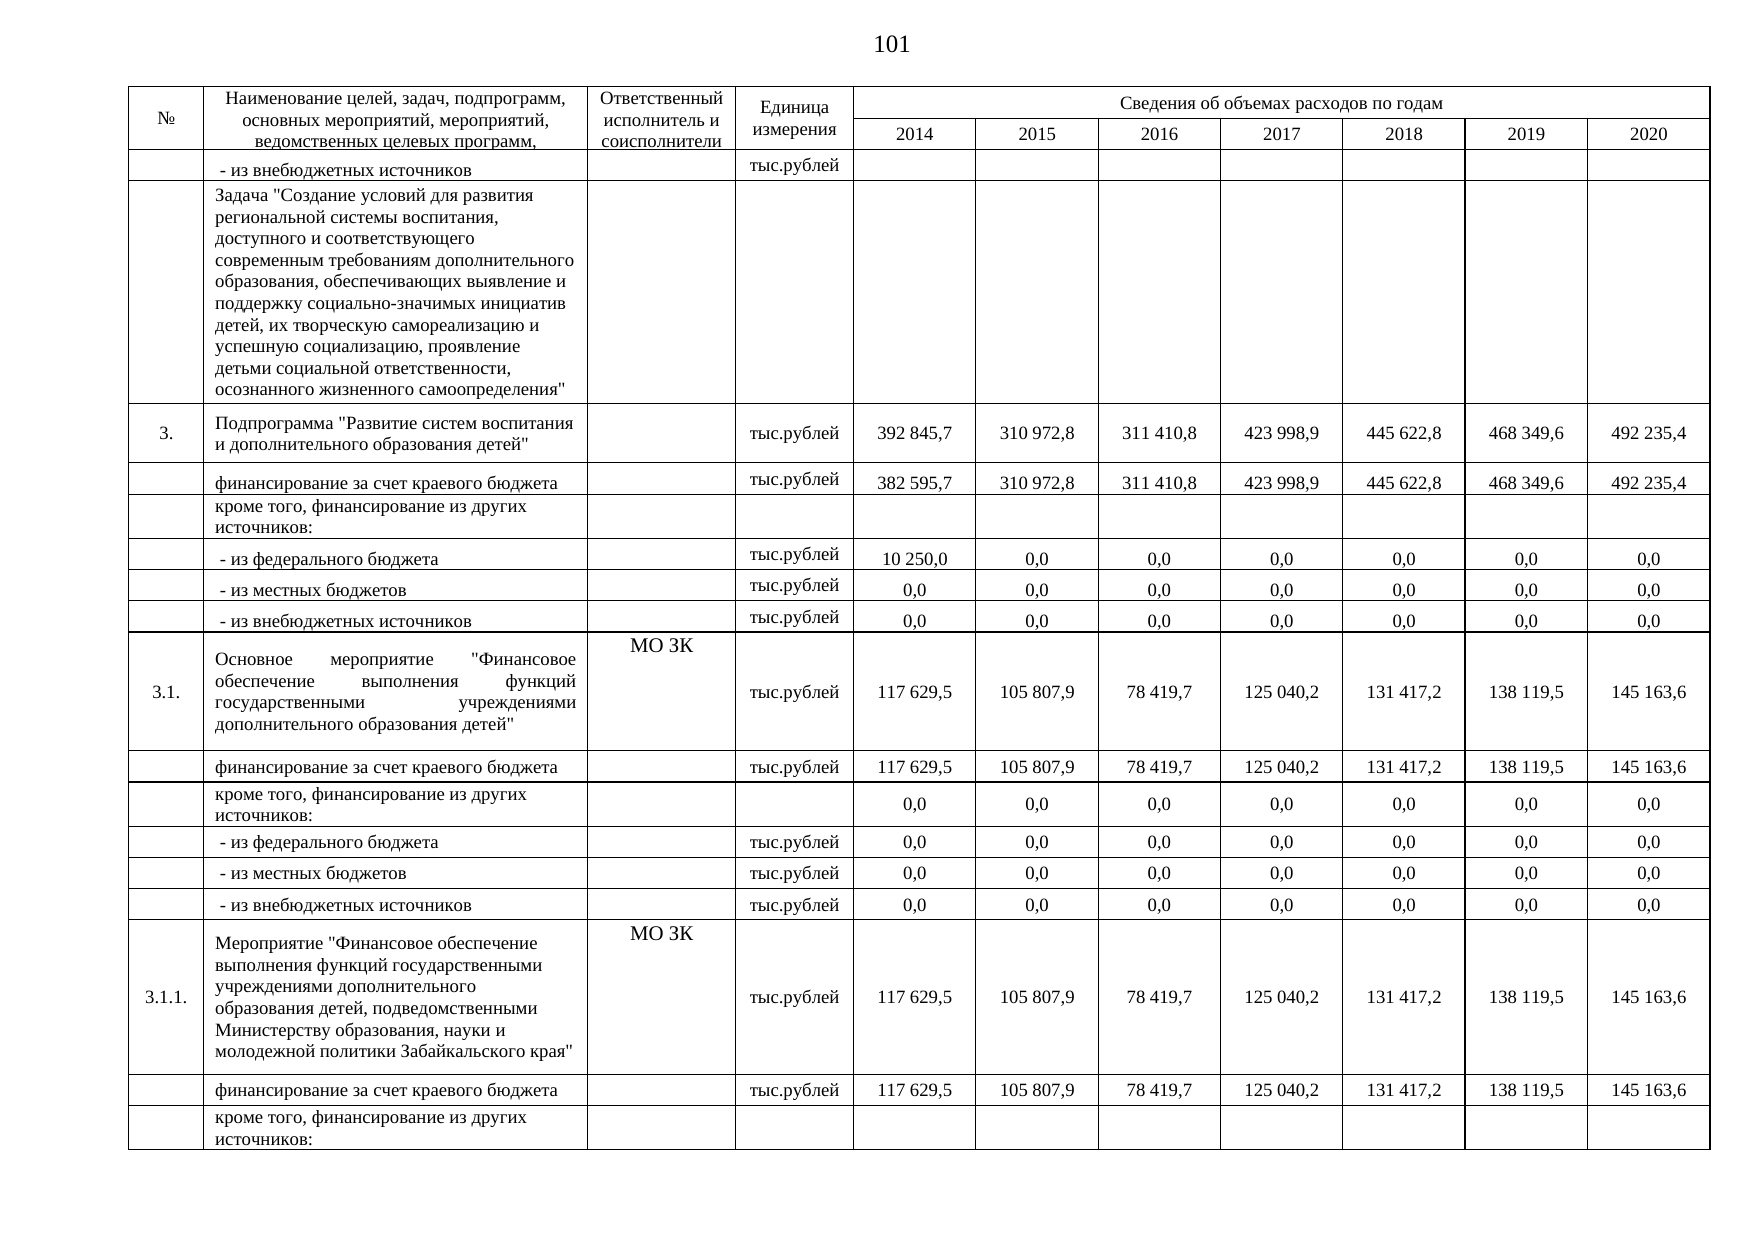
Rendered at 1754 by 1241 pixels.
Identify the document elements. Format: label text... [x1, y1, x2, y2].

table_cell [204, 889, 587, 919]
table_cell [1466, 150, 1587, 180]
table_header Единица измерения [736, 87, 853, 149]
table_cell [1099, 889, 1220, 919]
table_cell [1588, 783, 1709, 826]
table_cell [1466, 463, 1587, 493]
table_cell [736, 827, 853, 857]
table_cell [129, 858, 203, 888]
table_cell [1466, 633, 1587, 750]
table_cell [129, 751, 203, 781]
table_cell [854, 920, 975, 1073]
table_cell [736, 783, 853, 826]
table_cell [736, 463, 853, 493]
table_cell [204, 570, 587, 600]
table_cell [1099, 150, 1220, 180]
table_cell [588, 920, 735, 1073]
table_cell 2018 [1343, 119, 1464, 149]
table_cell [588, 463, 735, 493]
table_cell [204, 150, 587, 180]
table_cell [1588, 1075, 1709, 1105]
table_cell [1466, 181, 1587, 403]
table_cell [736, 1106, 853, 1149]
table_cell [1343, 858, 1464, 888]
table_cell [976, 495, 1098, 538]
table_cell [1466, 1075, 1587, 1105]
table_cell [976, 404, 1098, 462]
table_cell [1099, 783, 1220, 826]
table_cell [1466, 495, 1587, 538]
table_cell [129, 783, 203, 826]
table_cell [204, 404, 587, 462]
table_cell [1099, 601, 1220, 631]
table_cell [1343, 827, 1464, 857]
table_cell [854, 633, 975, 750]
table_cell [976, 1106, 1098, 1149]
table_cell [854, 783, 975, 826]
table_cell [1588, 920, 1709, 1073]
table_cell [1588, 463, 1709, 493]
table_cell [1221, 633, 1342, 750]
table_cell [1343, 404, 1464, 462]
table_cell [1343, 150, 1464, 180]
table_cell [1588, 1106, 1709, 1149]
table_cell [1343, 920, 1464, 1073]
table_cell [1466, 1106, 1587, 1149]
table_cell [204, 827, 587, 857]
table_cell 2017 [1221, 119, 1342, 149]
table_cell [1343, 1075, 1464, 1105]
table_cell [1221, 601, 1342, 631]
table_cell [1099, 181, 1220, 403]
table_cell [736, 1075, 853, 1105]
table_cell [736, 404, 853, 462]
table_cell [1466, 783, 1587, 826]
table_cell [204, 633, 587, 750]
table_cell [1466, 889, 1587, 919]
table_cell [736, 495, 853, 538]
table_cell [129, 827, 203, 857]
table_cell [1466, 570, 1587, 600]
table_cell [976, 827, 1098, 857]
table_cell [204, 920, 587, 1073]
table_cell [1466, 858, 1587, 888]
table_header Ответственный исполнитель и соисполнители программы [588, 87, 735, 149]
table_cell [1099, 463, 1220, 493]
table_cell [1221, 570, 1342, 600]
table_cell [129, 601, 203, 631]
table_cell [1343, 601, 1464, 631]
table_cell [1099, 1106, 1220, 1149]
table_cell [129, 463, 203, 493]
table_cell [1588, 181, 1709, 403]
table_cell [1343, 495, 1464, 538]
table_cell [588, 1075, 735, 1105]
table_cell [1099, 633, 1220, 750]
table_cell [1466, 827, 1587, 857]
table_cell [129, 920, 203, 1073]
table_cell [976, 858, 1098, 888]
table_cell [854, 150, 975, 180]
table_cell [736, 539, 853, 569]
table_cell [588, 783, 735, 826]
table_header № [129, 87, 203, 149]
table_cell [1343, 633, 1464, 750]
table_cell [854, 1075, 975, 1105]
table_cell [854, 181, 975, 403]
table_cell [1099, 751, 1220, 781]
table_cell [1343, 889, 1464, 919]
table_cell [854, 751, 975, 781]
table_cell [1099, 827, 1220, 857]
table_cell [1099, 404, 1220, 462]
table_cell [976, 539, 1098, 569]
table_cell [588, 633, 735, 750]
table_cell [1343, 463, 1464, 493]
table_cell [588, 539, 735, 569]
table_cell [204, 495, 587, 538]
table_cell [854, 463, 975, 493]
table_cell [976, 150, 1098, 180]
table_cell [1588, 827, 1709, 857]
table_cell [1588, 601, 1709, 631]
table_cell 2014 [854, 119, 975, 149]
table_cell 2019 [1466, 119, 1587, 149]
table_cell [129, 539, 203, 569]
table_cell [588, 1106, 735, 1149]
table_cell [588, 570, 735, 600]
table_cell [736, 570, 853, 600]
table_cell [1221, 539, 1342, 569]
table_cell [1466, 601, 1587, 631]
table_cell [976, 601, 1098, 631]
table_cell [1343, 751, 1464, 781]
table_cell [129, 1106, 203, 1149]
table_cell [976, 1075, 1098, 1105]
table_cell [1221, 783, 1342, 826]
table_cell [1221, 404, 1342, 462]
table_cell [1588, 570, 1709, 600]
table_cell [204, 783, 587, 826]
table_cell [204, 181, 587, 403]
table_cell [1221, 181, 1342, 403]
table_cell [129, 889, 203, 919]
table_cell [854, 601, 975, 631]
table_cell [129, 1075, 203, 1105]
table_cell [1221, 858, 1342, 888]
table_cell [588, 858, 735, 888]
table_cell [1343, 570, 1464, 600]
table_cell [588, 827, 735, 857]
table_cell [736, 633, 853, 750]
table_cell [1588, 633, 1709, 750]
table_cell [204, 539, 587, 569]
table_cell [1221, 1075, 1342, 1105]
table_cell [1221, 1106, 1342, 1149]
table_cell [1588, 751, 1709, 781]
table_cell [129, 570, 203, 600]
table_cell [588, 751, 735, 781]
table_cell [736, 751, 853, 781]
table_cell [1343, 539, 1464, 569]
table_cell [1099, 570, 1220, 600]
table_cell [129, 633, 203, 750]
table_header Наименование целей, задач, подпрограмм, основных мероприятий, мероприятий, ведомственных целевых программ, показателей [204, 87, 587, 149]
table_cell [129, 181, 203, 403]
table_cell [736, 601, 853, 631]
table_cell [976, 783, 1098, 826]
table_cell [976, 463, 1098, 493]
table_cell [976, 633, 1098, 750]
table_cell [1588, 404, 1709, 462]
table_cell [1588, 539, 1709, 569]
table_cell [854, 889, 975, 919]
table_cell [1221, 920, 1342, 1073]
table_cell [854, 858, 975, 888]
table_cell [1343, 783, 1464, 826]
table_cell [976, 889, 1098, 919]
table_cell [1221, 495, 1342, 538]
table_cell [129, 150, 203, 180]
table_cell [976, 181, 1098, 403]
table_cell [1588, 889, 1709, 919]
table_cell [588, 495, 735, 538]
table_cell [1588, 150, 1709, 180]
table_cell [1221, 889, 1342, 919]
table_cell 2016 [1099, 119, 1220, 149]
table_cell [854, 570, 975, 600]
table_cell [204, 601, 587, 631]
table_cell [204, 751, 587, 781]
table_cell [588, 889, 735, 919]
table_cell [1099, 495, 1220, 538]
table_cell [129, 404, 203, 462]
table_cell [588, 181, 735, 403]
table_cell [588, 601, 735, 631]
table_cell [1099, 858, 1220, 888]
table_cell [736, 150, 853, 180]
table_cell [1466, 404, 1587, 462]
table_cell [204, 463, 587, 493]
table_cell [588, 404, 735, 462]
table_cell 2015 [976, 119, 1098, 149]
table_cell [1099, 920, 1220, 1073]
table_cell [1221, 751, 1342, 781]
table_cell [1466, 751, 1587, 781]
table_cell 2020 [1588, 119, 1709, 149]
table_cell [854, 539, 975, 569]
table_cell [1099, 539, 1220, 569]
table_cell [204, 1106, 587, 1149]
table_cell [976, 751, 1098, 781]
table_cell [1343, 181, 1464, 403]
table_header Сведения об объемах расходов по годам [854, 87, 1709, 117]
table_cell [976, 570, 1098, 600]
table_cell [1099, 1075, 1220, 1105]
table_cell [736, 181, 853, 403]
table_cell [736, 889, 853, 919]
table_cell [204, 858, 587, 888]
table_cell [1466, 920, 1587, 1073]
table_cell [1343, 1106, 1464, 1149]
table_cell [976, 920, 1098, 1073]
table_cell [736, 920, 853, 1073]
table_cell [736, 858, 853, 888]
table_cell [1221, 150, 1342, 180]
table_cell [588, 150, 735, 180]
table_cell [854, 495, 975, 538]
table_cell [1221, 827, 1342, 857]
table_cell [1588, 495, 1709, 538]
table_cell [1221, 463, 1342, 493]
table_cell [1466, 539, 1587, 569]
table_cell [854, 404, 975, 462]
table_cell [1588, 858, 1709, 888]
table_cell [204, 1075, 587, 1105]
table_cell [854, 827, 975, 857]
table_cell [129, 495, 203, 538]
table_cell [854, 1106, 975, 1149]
